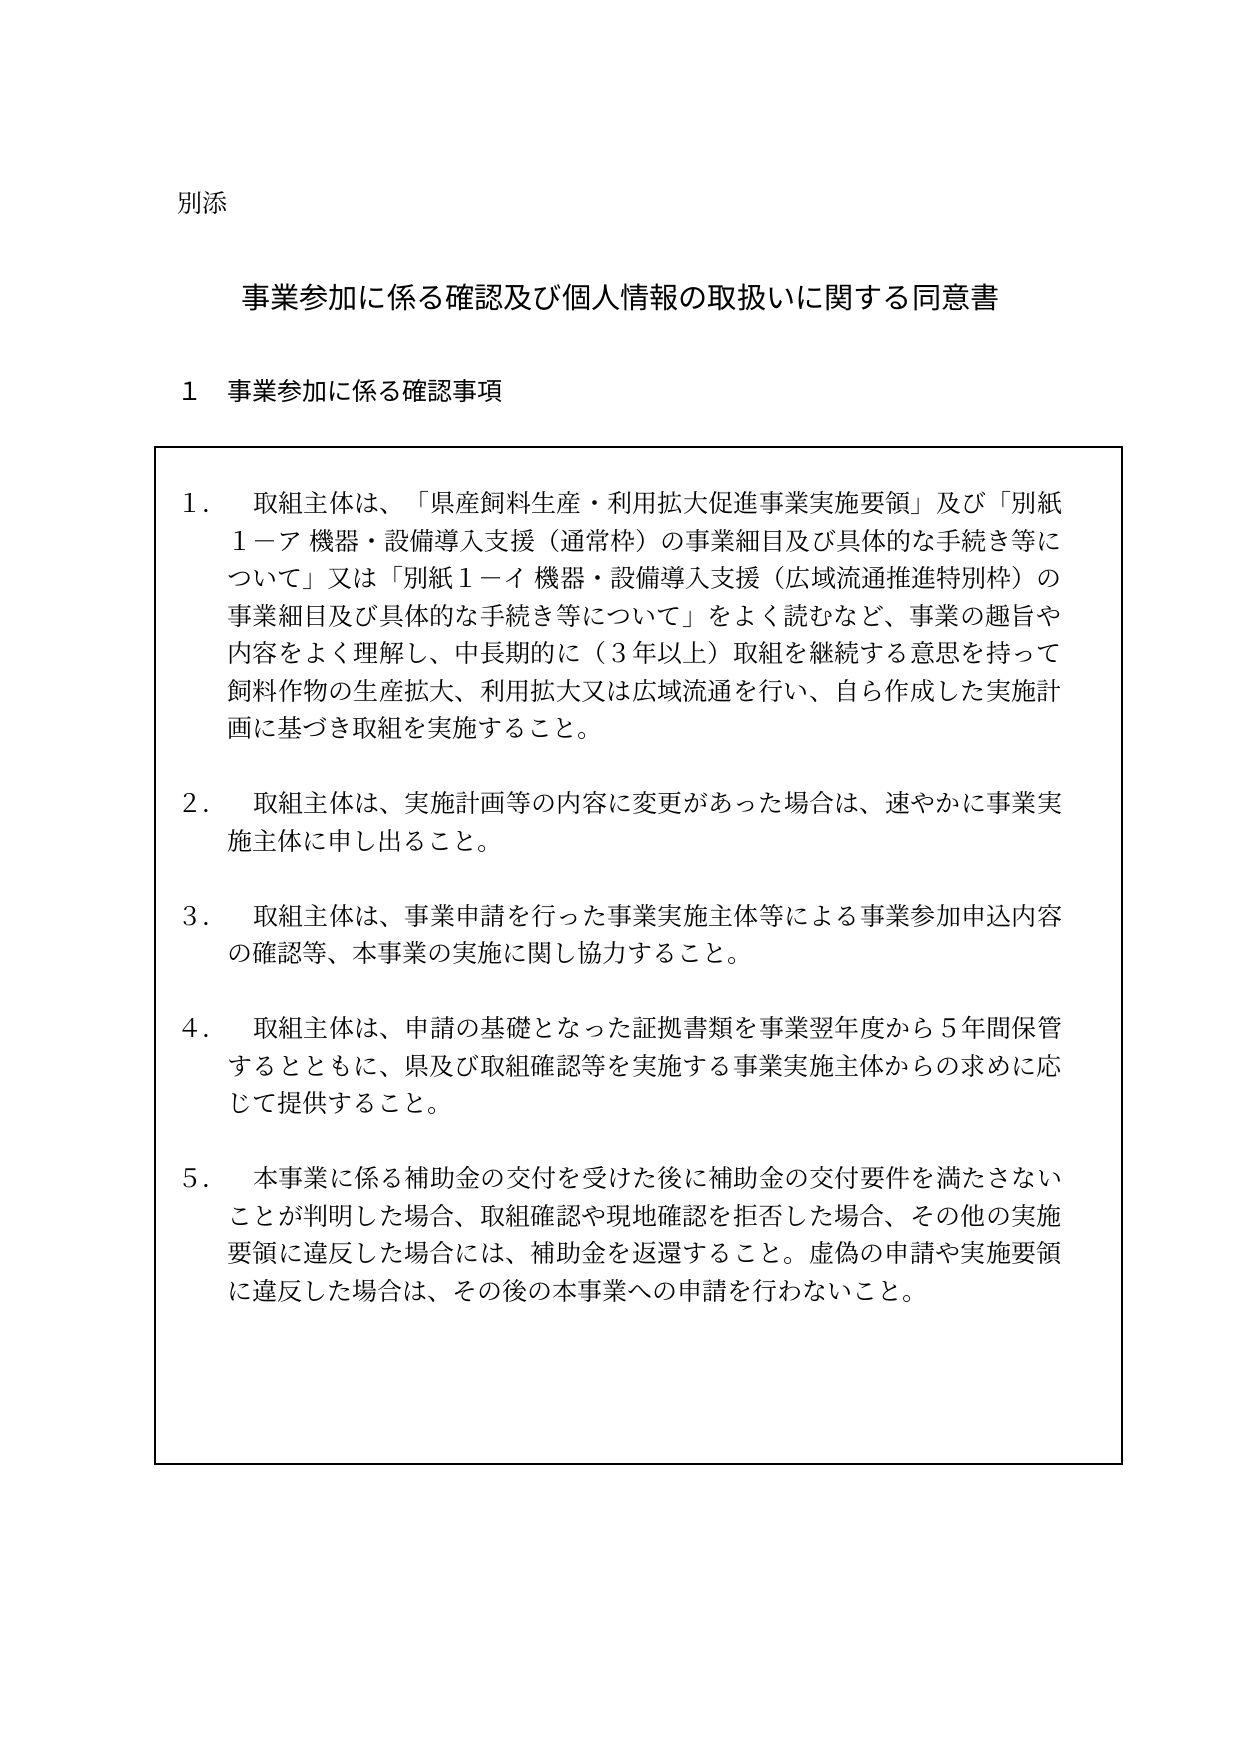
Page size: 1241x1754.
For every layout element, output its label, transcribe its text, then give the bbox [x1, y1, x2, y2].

text ４． 取組主体は、申請の基礎となった証拠書類を事業翌年度から５年間保管するとともに、県及び取組確認等を実施する事業実施主体からの求めに応じて提供すること。 [177, 1008, 1063, 1121]
text 事業参加に係る確認及び個人情報の取扱いに関する同意書 [177, 258, 1063, 333]
text 別添 [177, 183, 1063, 221]
text ５． 本事業に係る補助金の交付を受けた後に補助金の交付要件を満たさないことが判明した場合、取組確認や現地確認を拒否した場合、その他の実施要領に違反した場合には、補助金を返還すること。虚偽の申請や実施要領に違反した場合は、その後の本事業への申請を行わないこと。 [177, 1158, 1063, 1308]
text ２． 取組主体は、実施計画等の内容に変更があった場合は、速やかに事業実施主体に申し出ること。 [177, 783, 1063, 858]
text ３． 取組主体は、事業申請を行った事業実施主体等による事業参加申込内容の確認等、本事業の実施に関し協力すること。 [177, 896, 1063, 971]
text １ 事業参加に係る確認事項 [177, 371, 1063, 408]
text １． 取組主体は、「県産飼料生産・利用拡大促進事業実施要領」及び「別紙１－ア 機器・設備導入支援（通常枠）の事業細目及び具体的な手続き等について」又は「別紙１－イ 機器・設備導入支援（広域流通推進特別枠）の事業細目及び具体的な手続き等について」をよく読むなど、事業の趣旨や内容をよく理解し、中長期的に（３年以上）取組を継続する意思を持って飼料作物の生産拡大、利用拡大又は広域流通を行い、自ら作成した実施計画に基づき取組を実施すること。 [177, 483, 1063, 746]
